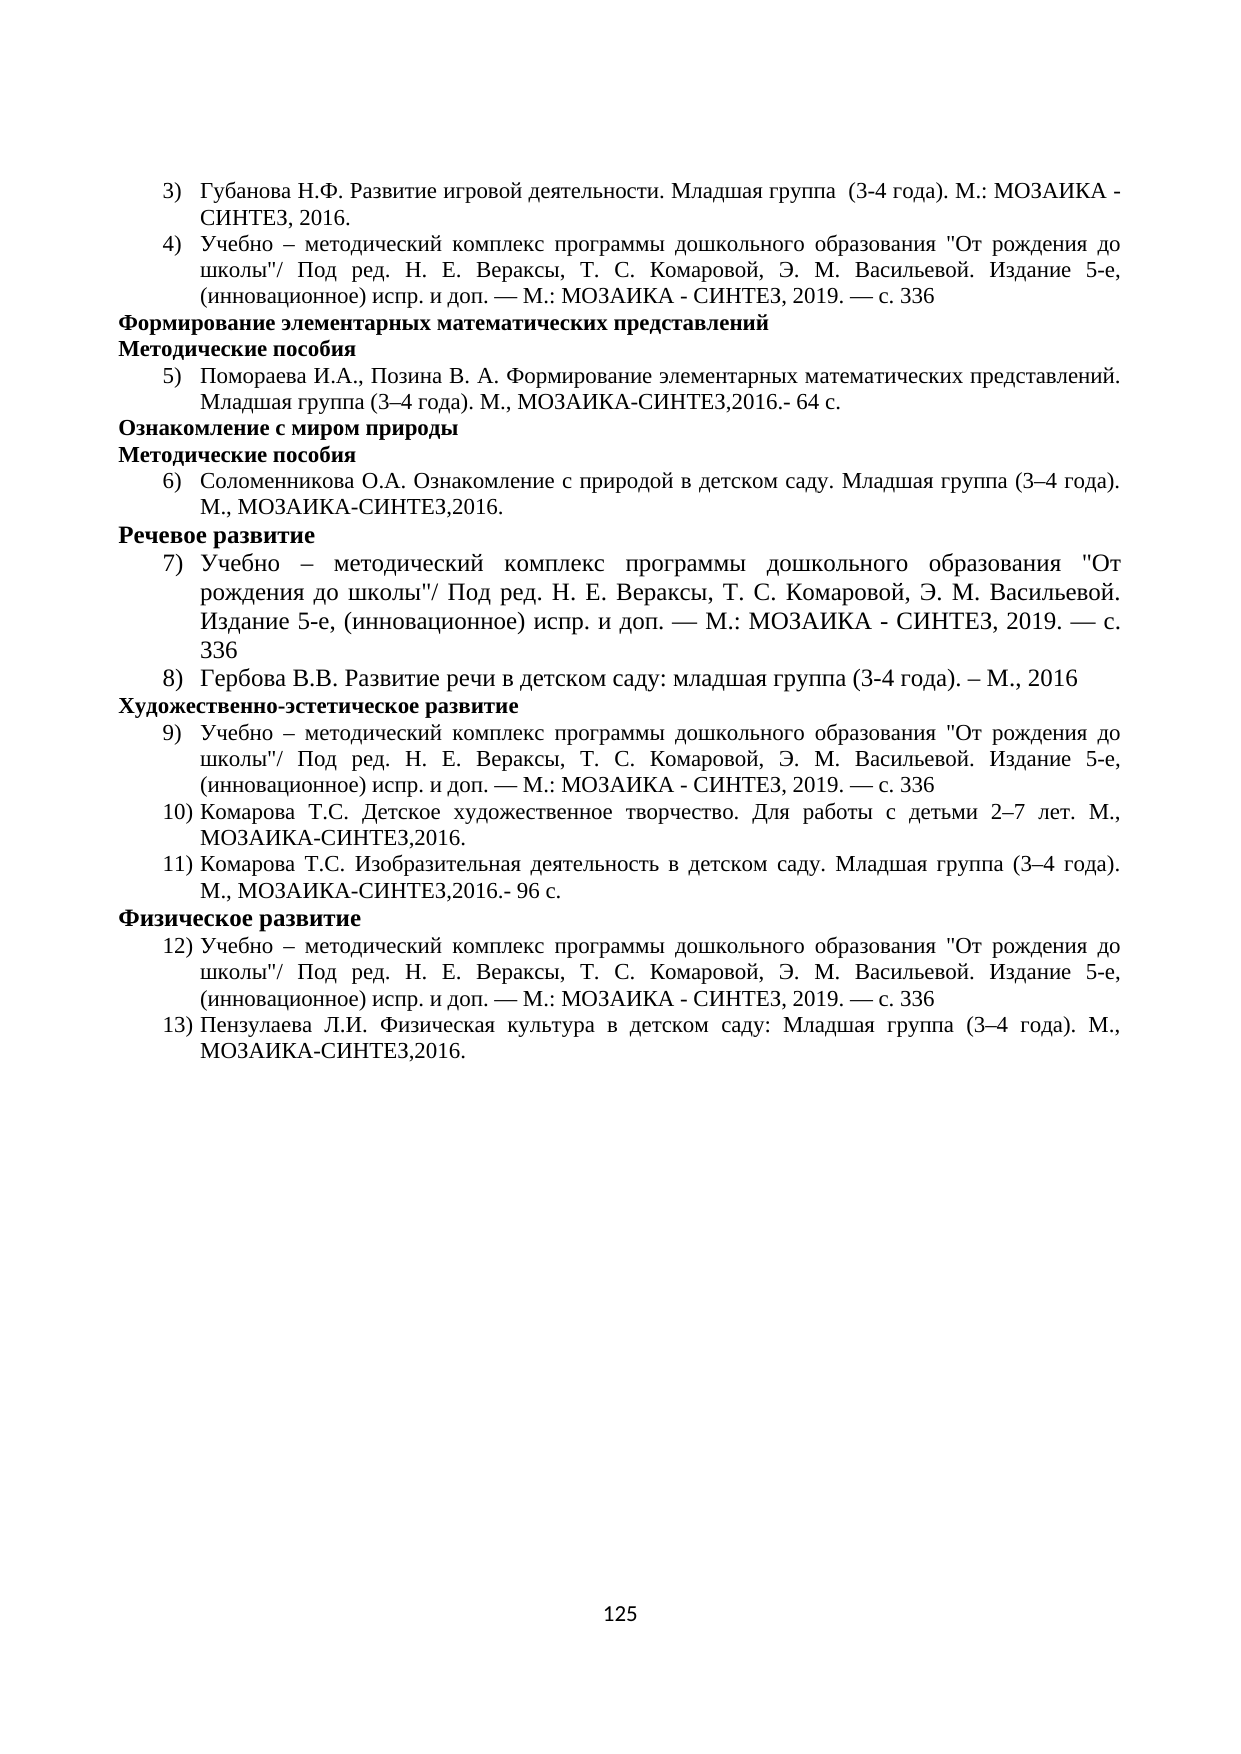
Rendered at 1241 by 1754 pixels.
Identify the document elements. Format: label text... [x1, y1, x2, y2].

list Комарова Т.С. Детское художественное творчество. Для работы с детьми 2–7 лет. М., МОЗАИКА-СИНТЕЗ,2016. [162, 798, 1122, 850]
text Ознакомление с миром природы [118, 414, 1122, 441]
text Формирование элементарных математических представлений [118, 309, 1122, 335]
list Губанова Н.Ф. Развитие игровой деятельности. Младшая группа (3-4 года). М.: МОЗАИКА - СИНТЕЗ, 2016. [162, 177, 1122, 230]
text Методические пособия [118, 441, 1122, 467]
text Речевое развитие [118, 520, 1122, 548]
list Пензулаева Л.И. Физическая культура в детском саду: Младшая группа (3–4 года). М., МОЗАИКА-СИНТЕЗ,2016. [162, 1011, 1122, 1064]
text Художественно-эстетическое развитие [118, 692, 1122, 719]
list Комарова Т.С. Изобразительная деятельность в детском саду. Младшая группа (3–4 года). М., МОЗАИКА-СИНТЕЗ,2016.- 96 с. [162, 850, 1122, 903]
list Гербова В.В. Развитие речи в детском саду: младшая группа (3-4 года). – М., 2016 [162, 663, 1122, 692]
list Помораева И.А., Позина В. А. Формирование элементарных математических представлений. Младшая группа (3–4 года). М., МОЗАИКА-СИНТЕЗ,2016.- 64 с. [162, 362, 1122, 414]
list Соломенникова О.А. Ознакомление с природой в детском саду. Младшая группа (3–4 года). М., МОЗАИКА-СИНТЕЗ,2016. [162, 467, 1122, 520]
text Физическое развитие [118, 903, 1122, 932]
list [162, 230, 1122, 309]
text Методические пособия [118, 335, 1122, 362]
